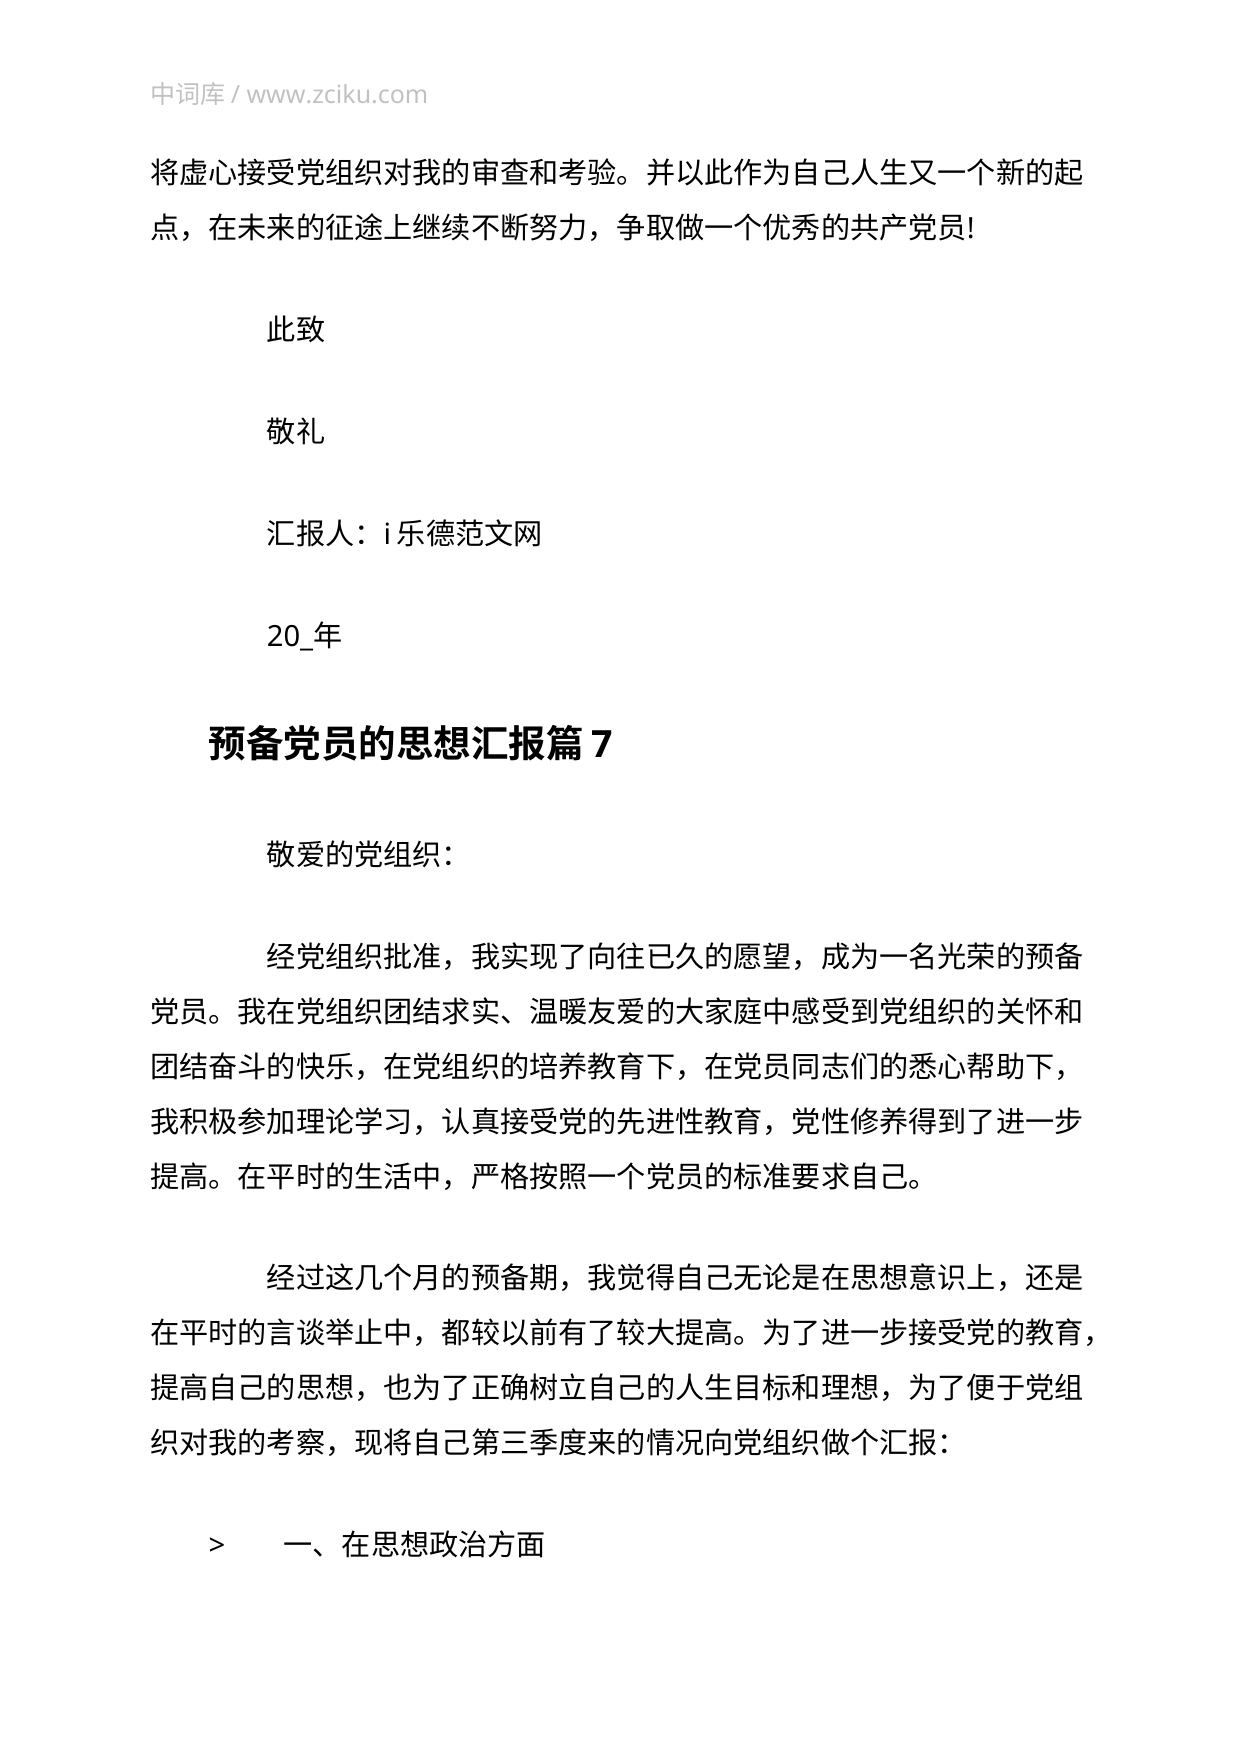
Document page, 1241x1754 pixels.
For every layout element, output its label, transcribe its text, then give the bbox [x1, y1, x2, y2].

text 汇报人：i乐德范文网 [150, 510, 1090, 553]
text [150, 150, 1090, 247]
text 敬爱的党组织： [150, 832, 1090, 874]
text 此致 [150, 307, 1090, 349]
text 20_年 [150, 612, 1090, 655]
text 经过这几个月的预备期，我觉得自己无论是在思想意识上，还是在平时的言谈举止中，都较以前有了较大提高。为了进一步接受党的教育，提高自己的思想，也为了正确树立自己的人生目标和理想，为了便于党组织对我的考察，现将自己第三季度来的情况向党组织做个汇报： [150, 1255, 1090, 1462]
text > 一、在思想政治方面 [150, 1522, 1090, 1564]
text 预备党员的思想汇报篇7 [150, 714, 1090, 769]
text 经党组织批准，我实现了向往已久的愿望，成为一名光荣的预备党员。我在党组织团结求实、温暖友爱的大家庭中感受到党组织的关怀和团结奋斗的快乐，在党组织的培养教育下，在党员同志们的悉心帮助下，我积极参加理论学习，认真接受党的先进性教育，党性修养得到了进一步提高。在平时的生活中，严格按照一个党员的标准要求自己。 [150, 934, 1090, 1196]
text 敬礼 [150, 409, 1090, 451]
